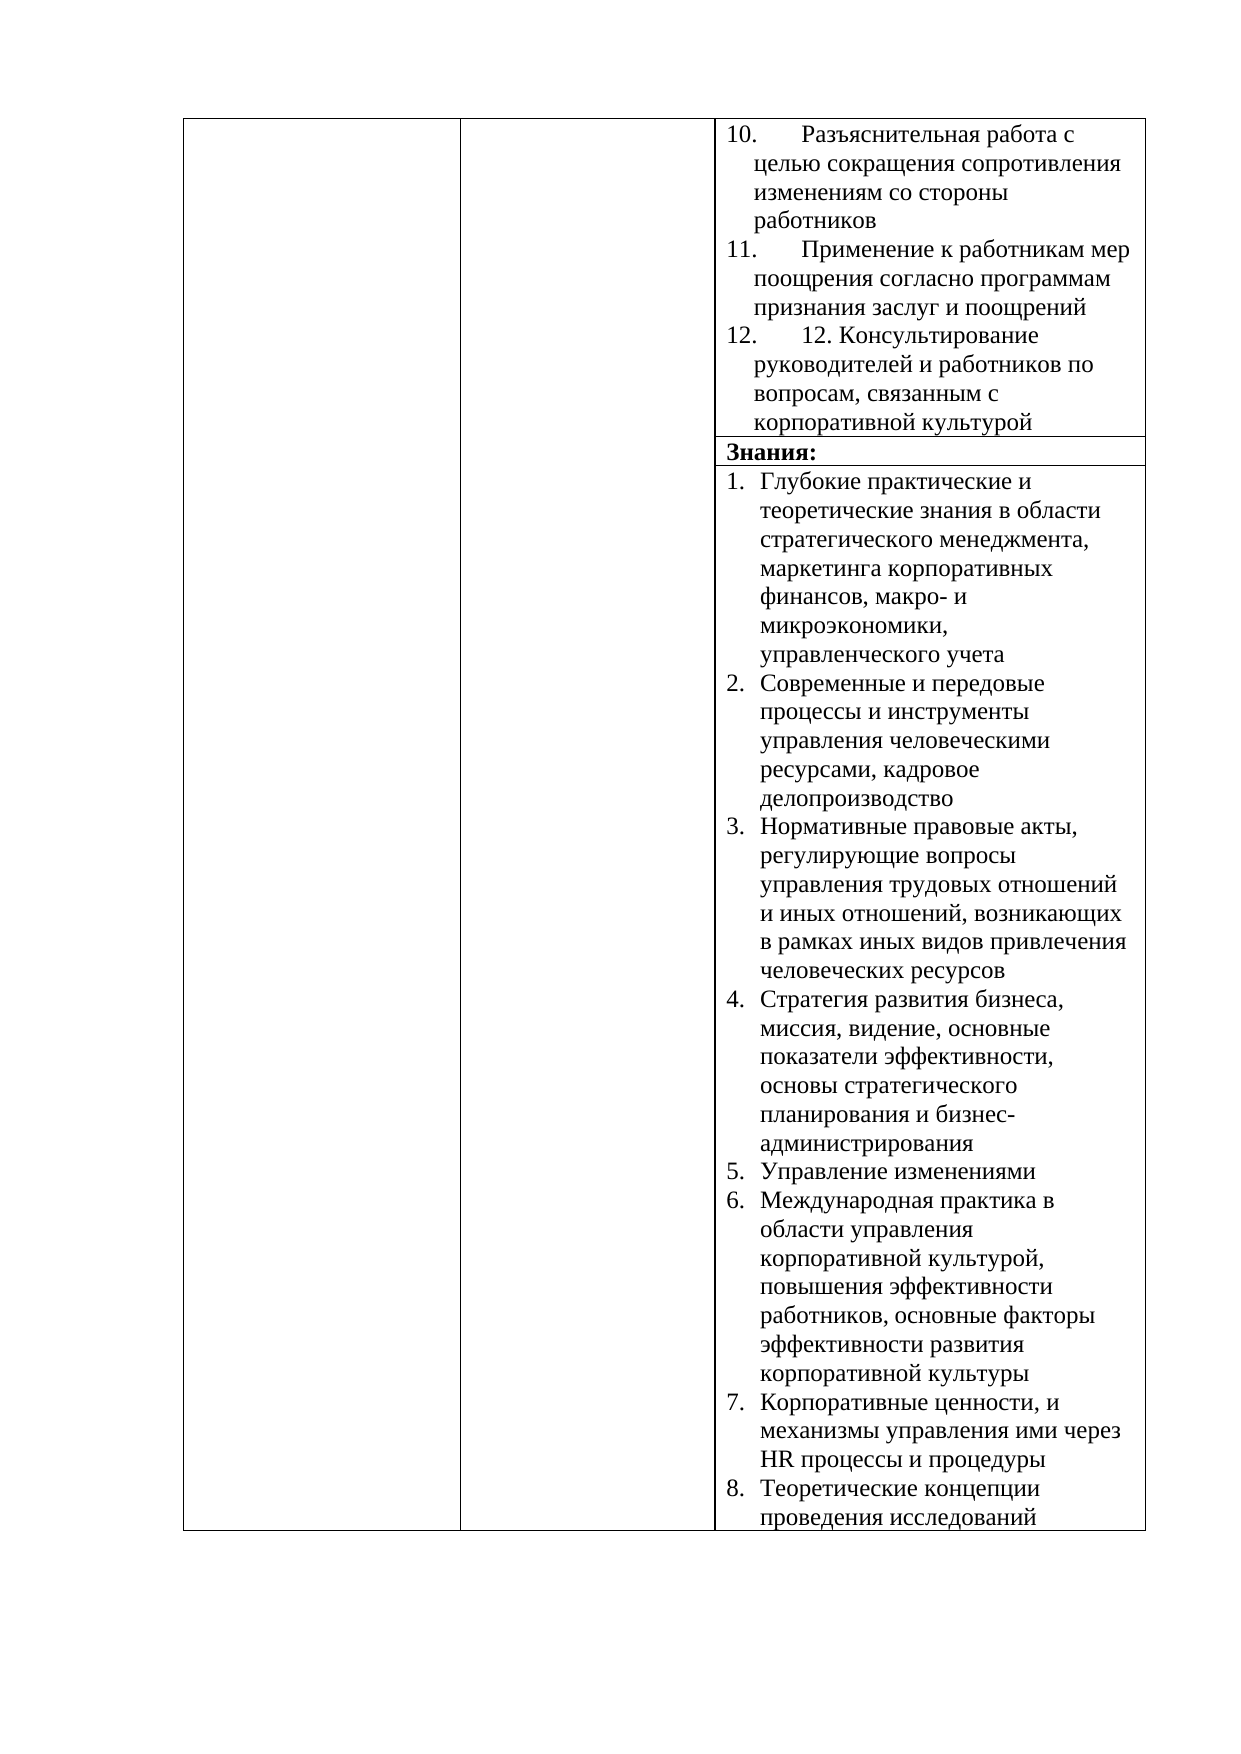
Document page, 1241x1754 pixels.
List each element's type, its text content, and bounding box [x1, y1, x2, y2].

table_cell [716, 119, 1145, 436]
table_cell Знания: [716, 437, 1145, 465]
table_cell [716, 466, 1145, 1530]
